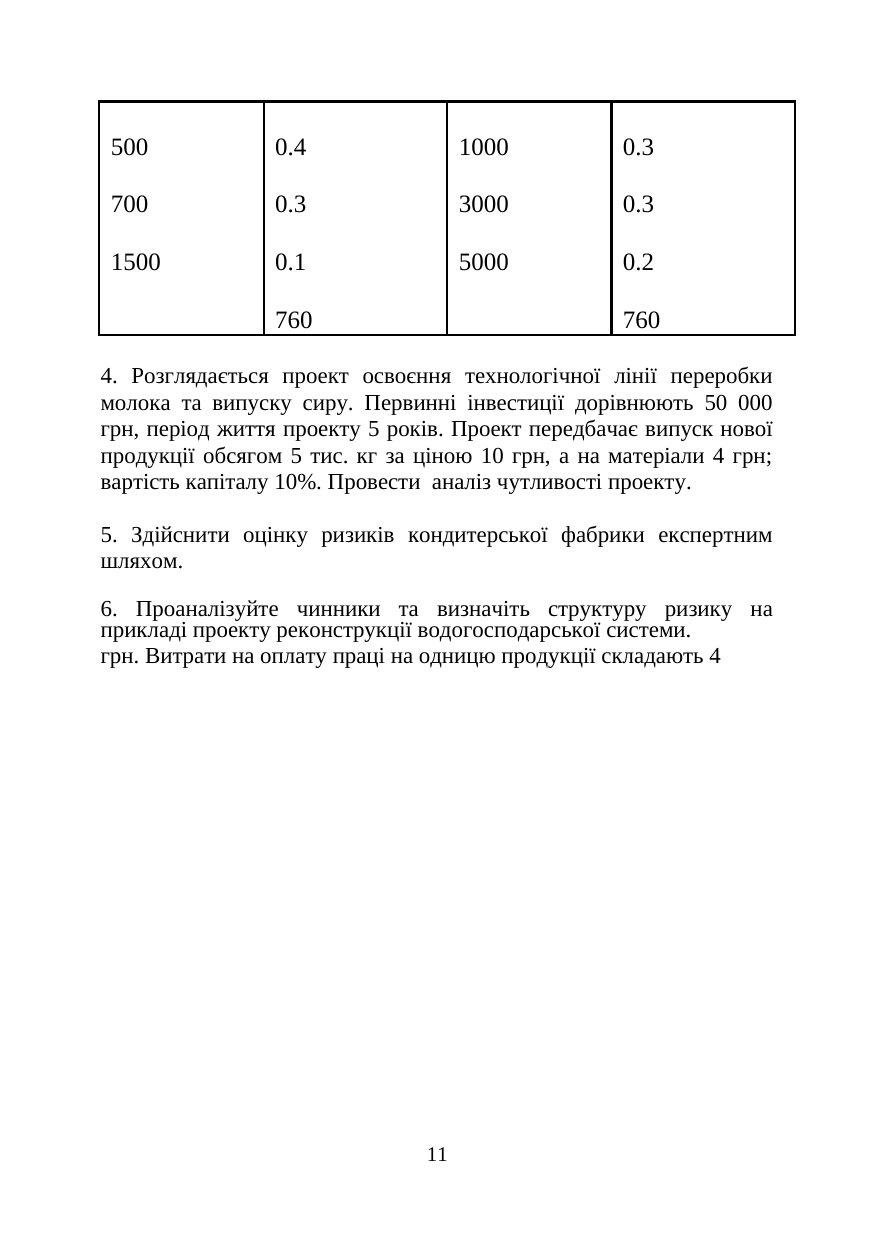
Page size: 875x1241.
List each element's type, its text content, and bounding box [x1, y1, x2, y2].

table_cell 100 500 700 1500 [100, 103, 263, 334]
text 5. Здійснити оцінку ризиків кондитерської фабрики експертним шляхом. [100, 521, 774, 573]
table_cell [448, 103, 610, 334]
table_cell 0.2 0.3 0.3 0.2 760 [613, 103, 794, 334]
text 6. Проаналізуйте чинники та визначіть структуру ризику на прикладі проекту реконструкції водогосподарської системи. [100, 600, 774, 642]
text грн. Витрати на оплату праці на одницю продукції складають 4 [100, 642, 774, 668]
text 4. Розглядається проект освоєння технологічної лінії переробки молока та випуску сиру. Первинні інвестиції дорівнюють 50 000 грн, період життя проекту 5 років. Проект передбачає випуск нової продукції обсягом 5 тис. кг за ціною 10 грн, а на матеріали 4 грн; вартість капіталу 10%. Провести аналіз чутливості проекту. [100, 363, 774, 494]
table_cell 0.2 0.4 0.3 0.1 760 [265, 103, 446, 334]
